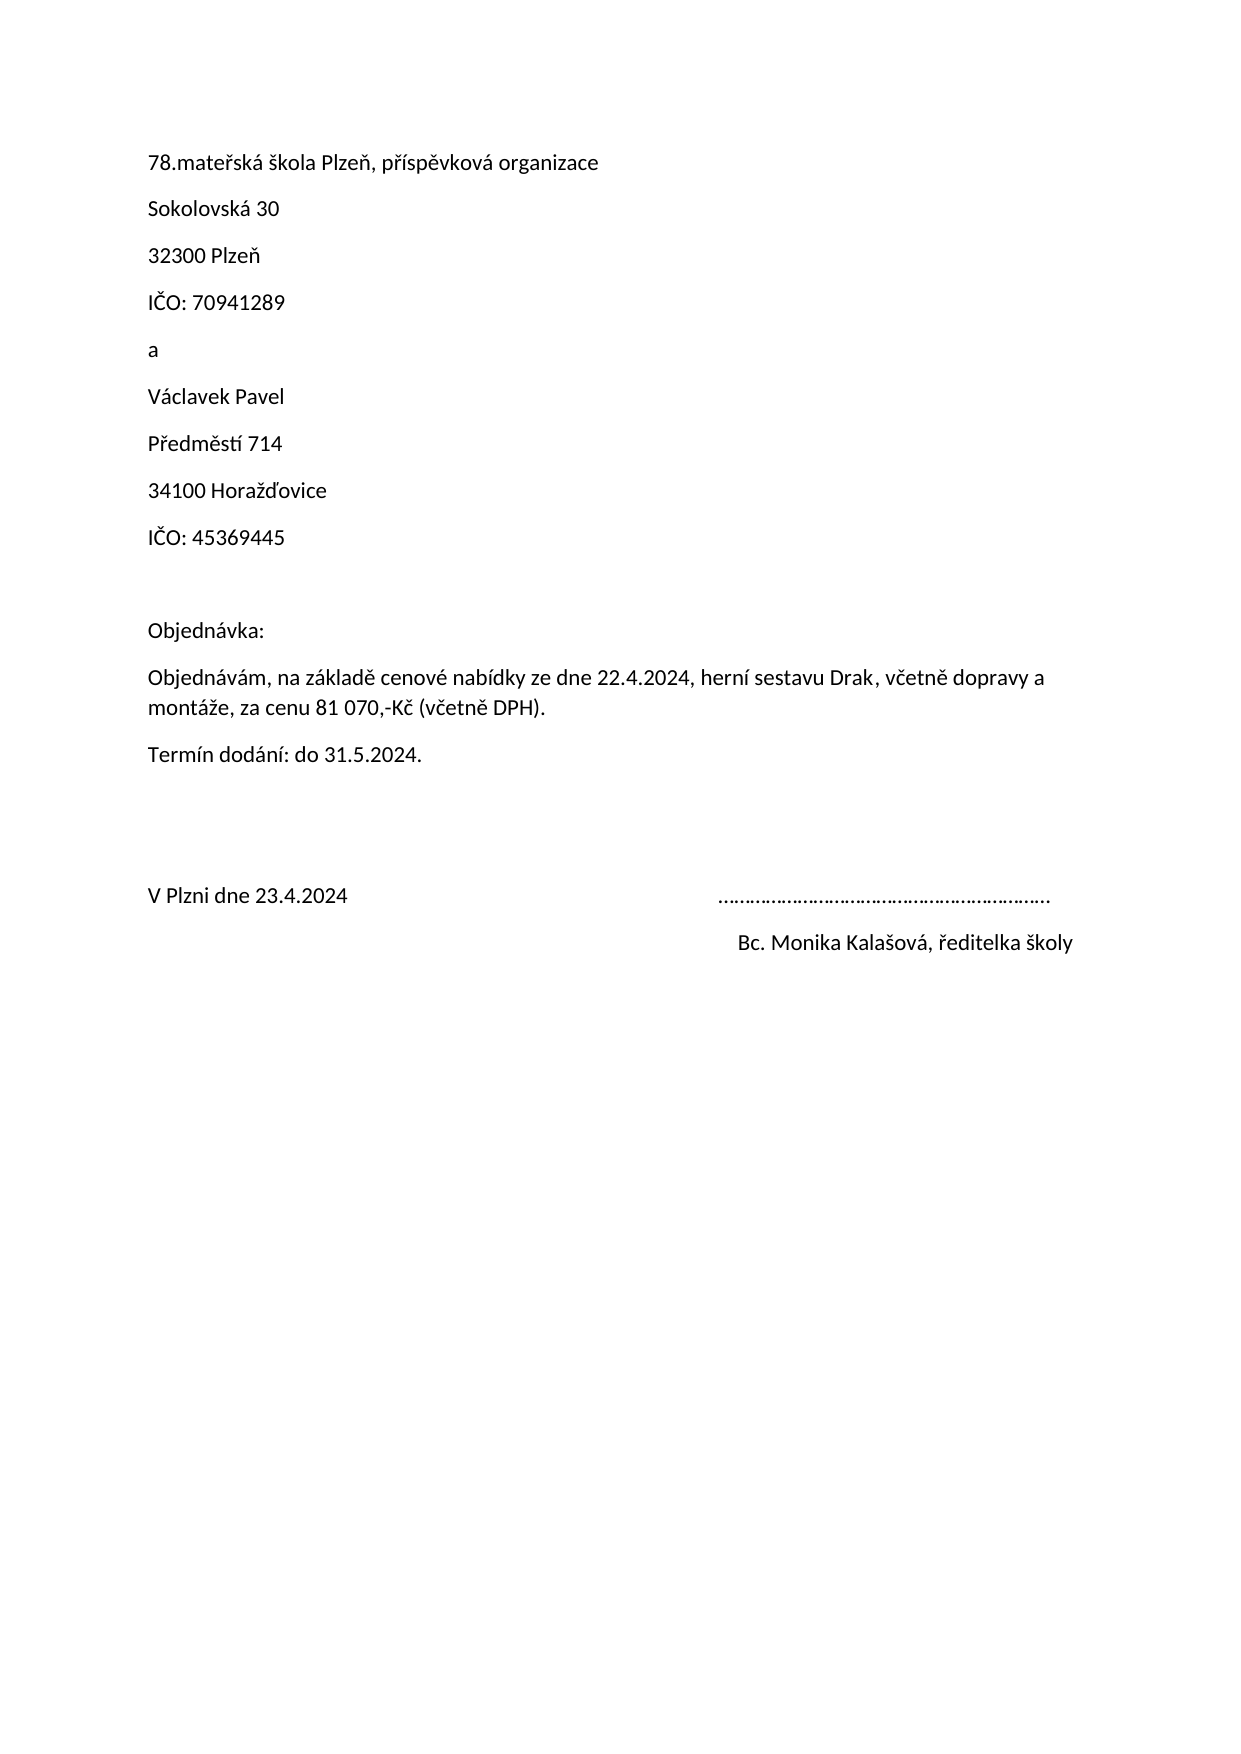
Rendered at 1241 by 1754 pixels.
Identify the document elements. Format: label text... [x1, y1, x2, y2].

text Václavek Pavel [148, 382, 1093, 410]
text Bc. Monika Kalašová, ředitelka školy [148, 928, 1093, 956]
text Sokolovská 30 [148, 194, 1093, 222]
text Objednávka: [148, 616, 1093, 644]
text Termín dodání: do 31.5.2024. [148, 740, 1093, 768]
text 32300 Plzeň [148, 241, 1093, 269]
text IČO: 70941289 [148, 288, 1093, 316]
text Objednávám, na základě cenové nabídky ze dne 22.4.2024, herní sestavu Drak, včetně dopravy a montáže, za cenu 81 070,-Kč (včetně DPH). [148, 663, 1093, 721]
text a [148, 335, 1093, 363]
text 34100 Horažďovice [148, 476, 1093, 504]
text Předměstí 714 [148, 429, 1093, 457]
text V Plzni dne 23.4.2024 ……………………………………………………… [148, 881, 1093, 909]
text IČO: 45369445 [148, 523, 1093, 551]
text 78.mateřská škola Plzeň, příspěvková organizace [148, 148, 1093, 176]
